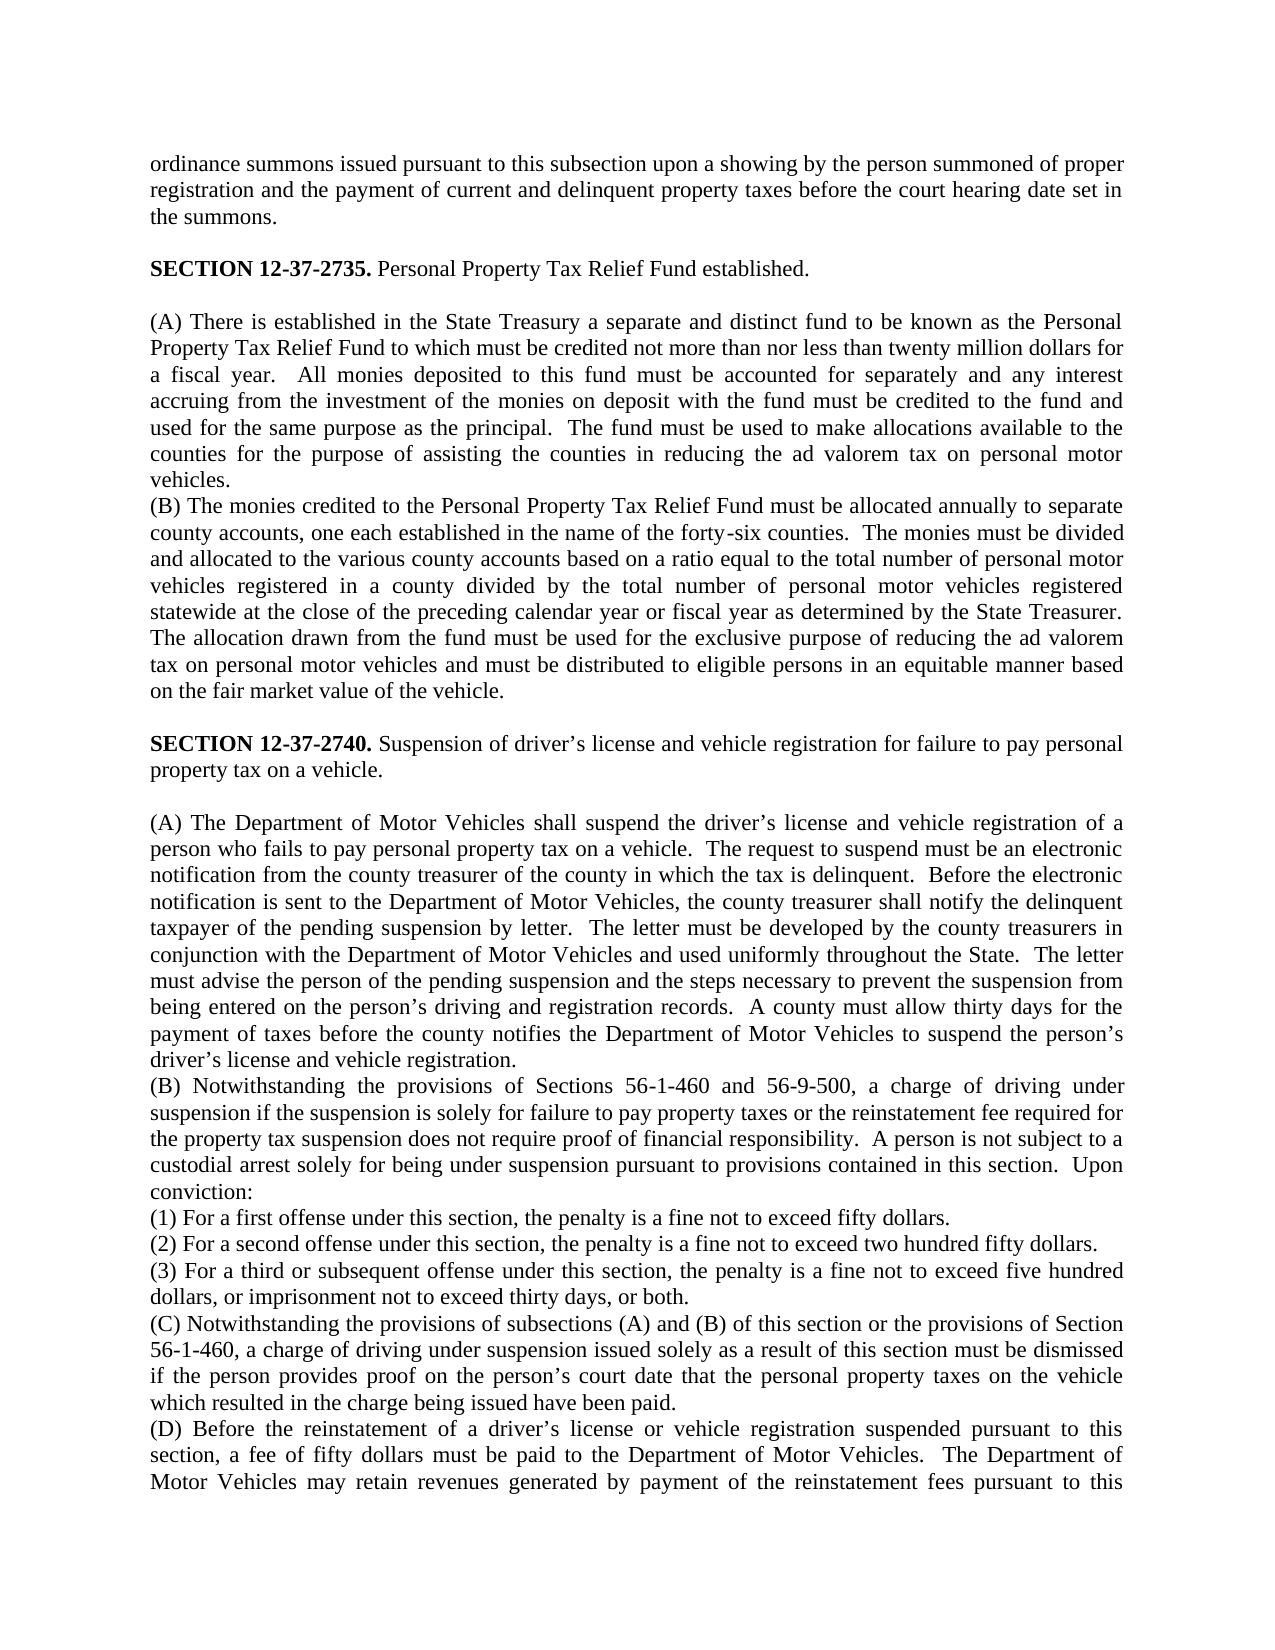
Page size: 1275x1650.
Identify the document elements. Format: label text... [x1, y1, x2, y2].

text (2) For a second offense under this section, the penalty is a fine not to exceed two hundred fifty dollars. [150, 1231, 1125, 1257]
text (C) Notwithstanding the provisions of subsections (A) and (B) of this section or the provisions of Section 56-1-460, a charge of driving under suspension issued solely as a result of this section must be dismissed if the person provides proof on the person’s court date that the personal property taxes on the vehicle which resulted in the charge being issued have been paid. [150, 1309, 1125, 1415]
text (B) The monies credited to the Personal Property Tax Relief Fund must be allocated annually to separate county accounts, one each established in the name of the forty-six counties. The monies must be divided and allocated to the various county accounts based on a ratio equal to the total number of personal motor vehicles registered in a county divided by the total number of personal motor vehicles registered statewide at the close of the preceding calendar year or fiscal year as determined by the State Treasurer. The allocation drawn from the fund must be used for the exclusive purpose of reducing the ad valorem tax on personal motor vehicles and must be distributed to eligible persons in an equitable manner based on the fair market value of the vehicle. [150, 493, 1125, 703]
text (A) The Department of Motor Vehicles shall suspend the driver’s license and vehicle registration of a person who fails to pay personal property tax on a vehicle. The request to suspend must be an electronic notification from the county treasurer of the county in which the tax is delinquent. Before the electronic notification is sent to the Department of Motor Vehicles, the county treasurer shall notify the delinquent taxpayer of the pending suspension by letter. The letter must be developed by the county treasurers in conjunction with the Department of Motor Vehicles and used uniformly throughout the State. The letter must advise the person of the pending suspension and the steps necessary to prevent the suspension from being entered on the person’s driving and registration records. A county must allow thirty days for the payment of taxes before the county notifies the Department of Motor Vehicles to suspend the person’s driver’s license and vehicle registration. [150, 809, 1125, 1072]
text (B) Notwithstanding the provisions of Sections 56-1-460 and 56-9-500, a charge of driving under suspension if the suspension is solely for failure to pay property taxes or the reinstatement fee required for the property tax suspension does not require proof of financial responsibility. A person is not subject to a custodial arrest solely for being under suspension pursuant to provisions contained in this section. Upon conviction: [150, 1072, 1125, 1204]
text (3) For a third or subsequent offense under this section, the penalty is a fine not to exceed five hundred dollars, or imprisonment not to exceed thirty days, or both. [150, 1257, 1125, 1309]
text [150, 150, 1125, 229]
text (1) For a first offense under this section, the penalty is a fine not to exceed fifty dollars. [150, 1204, 1125, 1231]
text SECTION 12-37-2740. Suspension of driver’s license and vehicle registration for failure to pay personal property tax on a vehicle. [150, 730, 1125, 782]
text SECTION 12-37-2735. Personal Property Tax Relief Fund established. [150, 255, 1125, 282]
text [150, 1415, 1125, 1494]
text (A) There is established in the State Treasury a separate and distinct fund to be known as the Personal Property Tax Relief Fund to which must be credited not more than nor less than twenty million dollars for a fiscal year. All monies deposited to this fund must be accounted for separately and any interest accruing from the investment of the monies on deposit with the fund must be credited to the fund and used for the same purpose as the principal. The fund must be used to make allocations available to the counties for the purpose of assisting the counties in reducing the ad valorem tax on personal motor vehicles. [150, 308, 1125, 493]
